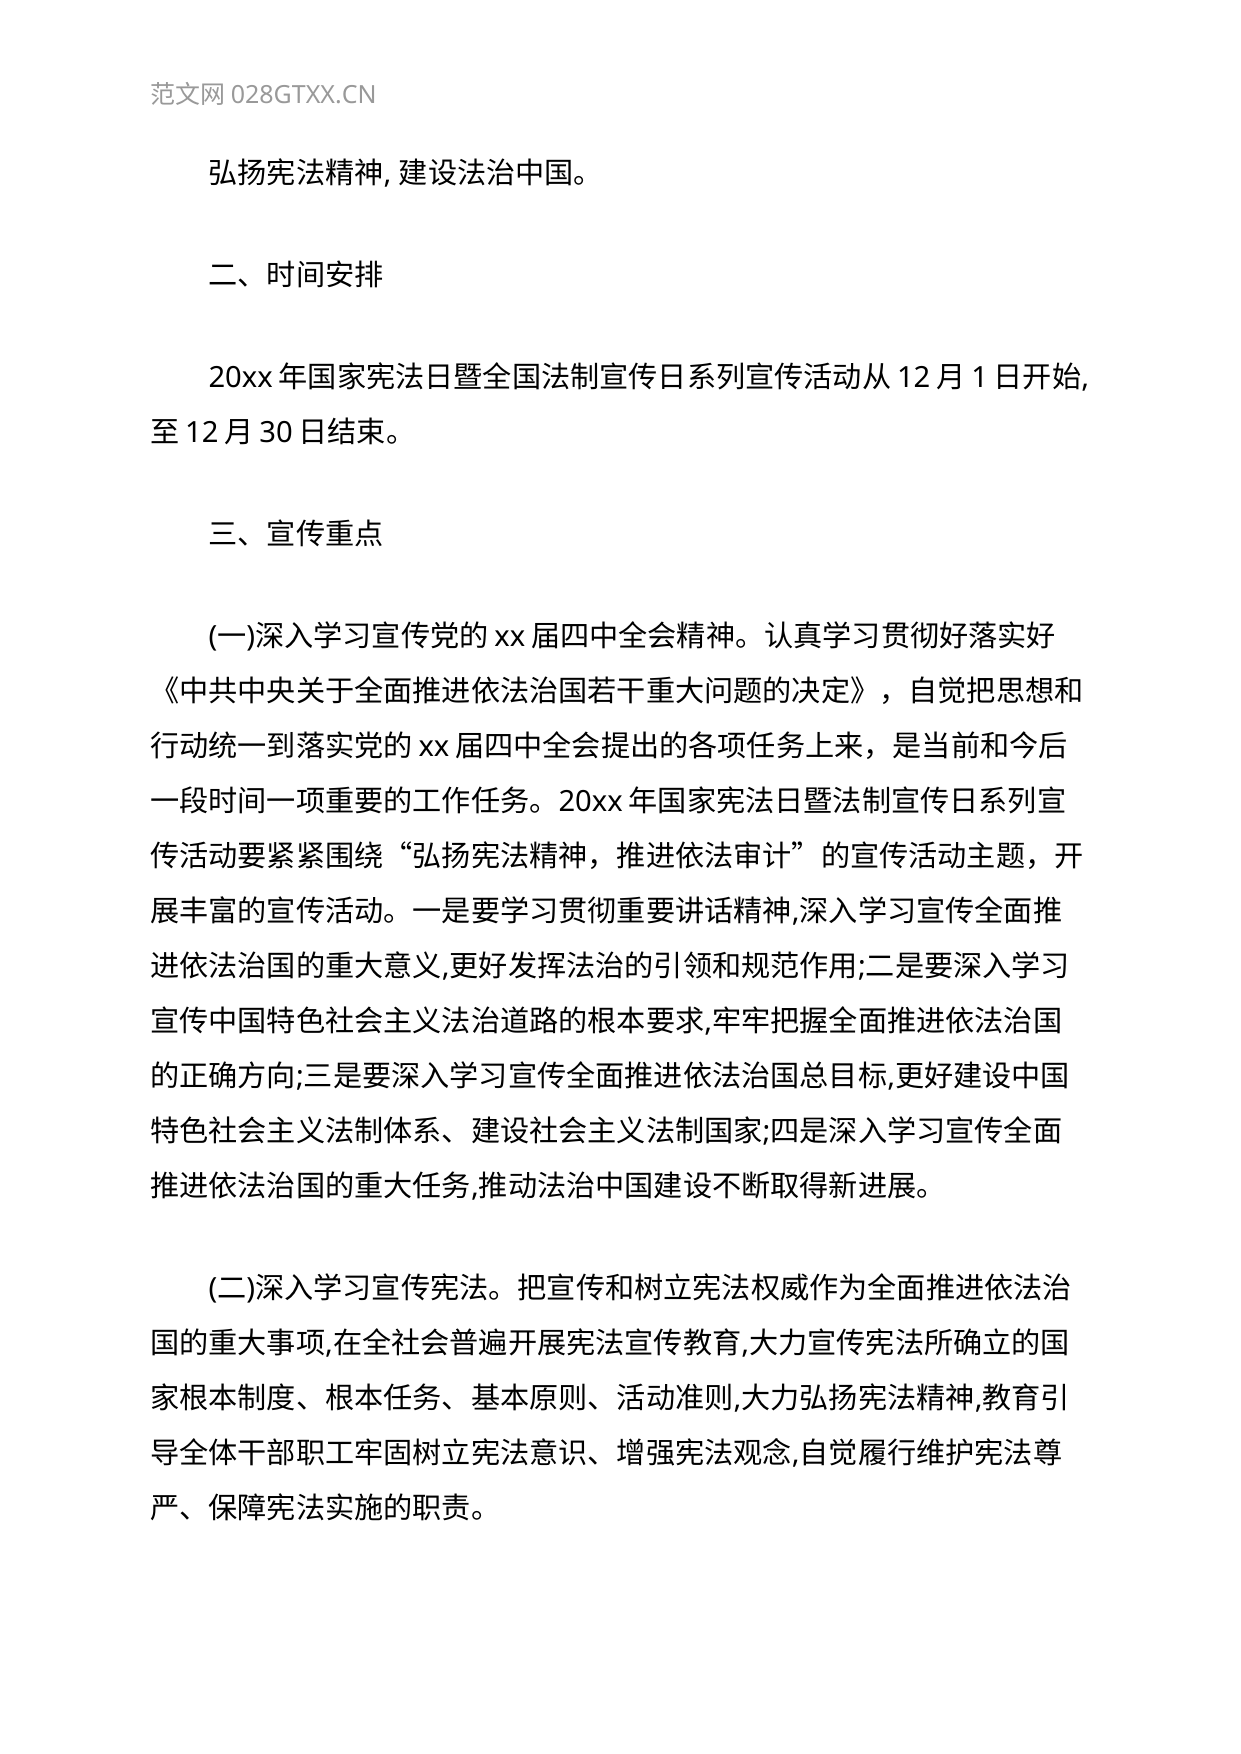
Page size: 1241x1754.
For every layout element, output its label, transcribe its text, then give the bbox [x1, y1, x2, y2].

text 二、时间安排 [150, 252, 1090, 294]
text (二)深入学习宣传宪法。把宣传和树立宪法权威作为全面推进依法治国的重大事项,在全社会普遍开展宪法宣传教育,大力宣传宪法所确立的国家根本制度、根本任务、基本原则、活动准则,大力弘扬宪法精神,教育引导全体干部职工牢固树立宪法意识、增强宪法观念,自觉履行维护宪法尊严、保障宪法实施的职责。 [150, 1264, 1090, 1527]
text 弘扬宪法精神, 建设法治中国。 [150, 150, 1090, 192]
text 20xx年国家宪法日暨全国法制宣传日系列宣传活动从12月1日开始,至12月30日结束。 [150, 354, 1090, 451]
text (一)深入学习宣传党的xx届四中全会精神。认真学习贯彻好落实好《中共中央关于全面推进依法治国若干重大问题的决定》，自觉把思想和行动统一到落实党的xx届四中全会提出的各项任务上来，是当前和今后一段时间一项重要的工作任务。20xx年国家宪法日暨法制宣传日系列宣传活动要紧紧围绕“弘扬宪法精神，推进依法审计”的宣传活动主题，开展丰富的宣传活动。一是要学习贯彻重要讲话精神,深入学习宣传全面推进依法治国的重大意义,更好发挥法治的引领和规范作用;二是要深入学习宣传中国特色社会主义法治道路的根本要求,牢牢把握全面推进依法治国的正确方向;三是要深入学习宣传全面推进依法治国总目标,更好建设中国特色社会主义法制体系、建设社会主义法制国家;四是深入学习宣传全面推进依法治国的重大任务,推动法治中国建设不断取得新进展。 [150, 612, 1090, 1205]
text 三、宣传重点 [150, 511, 1090, 553]
